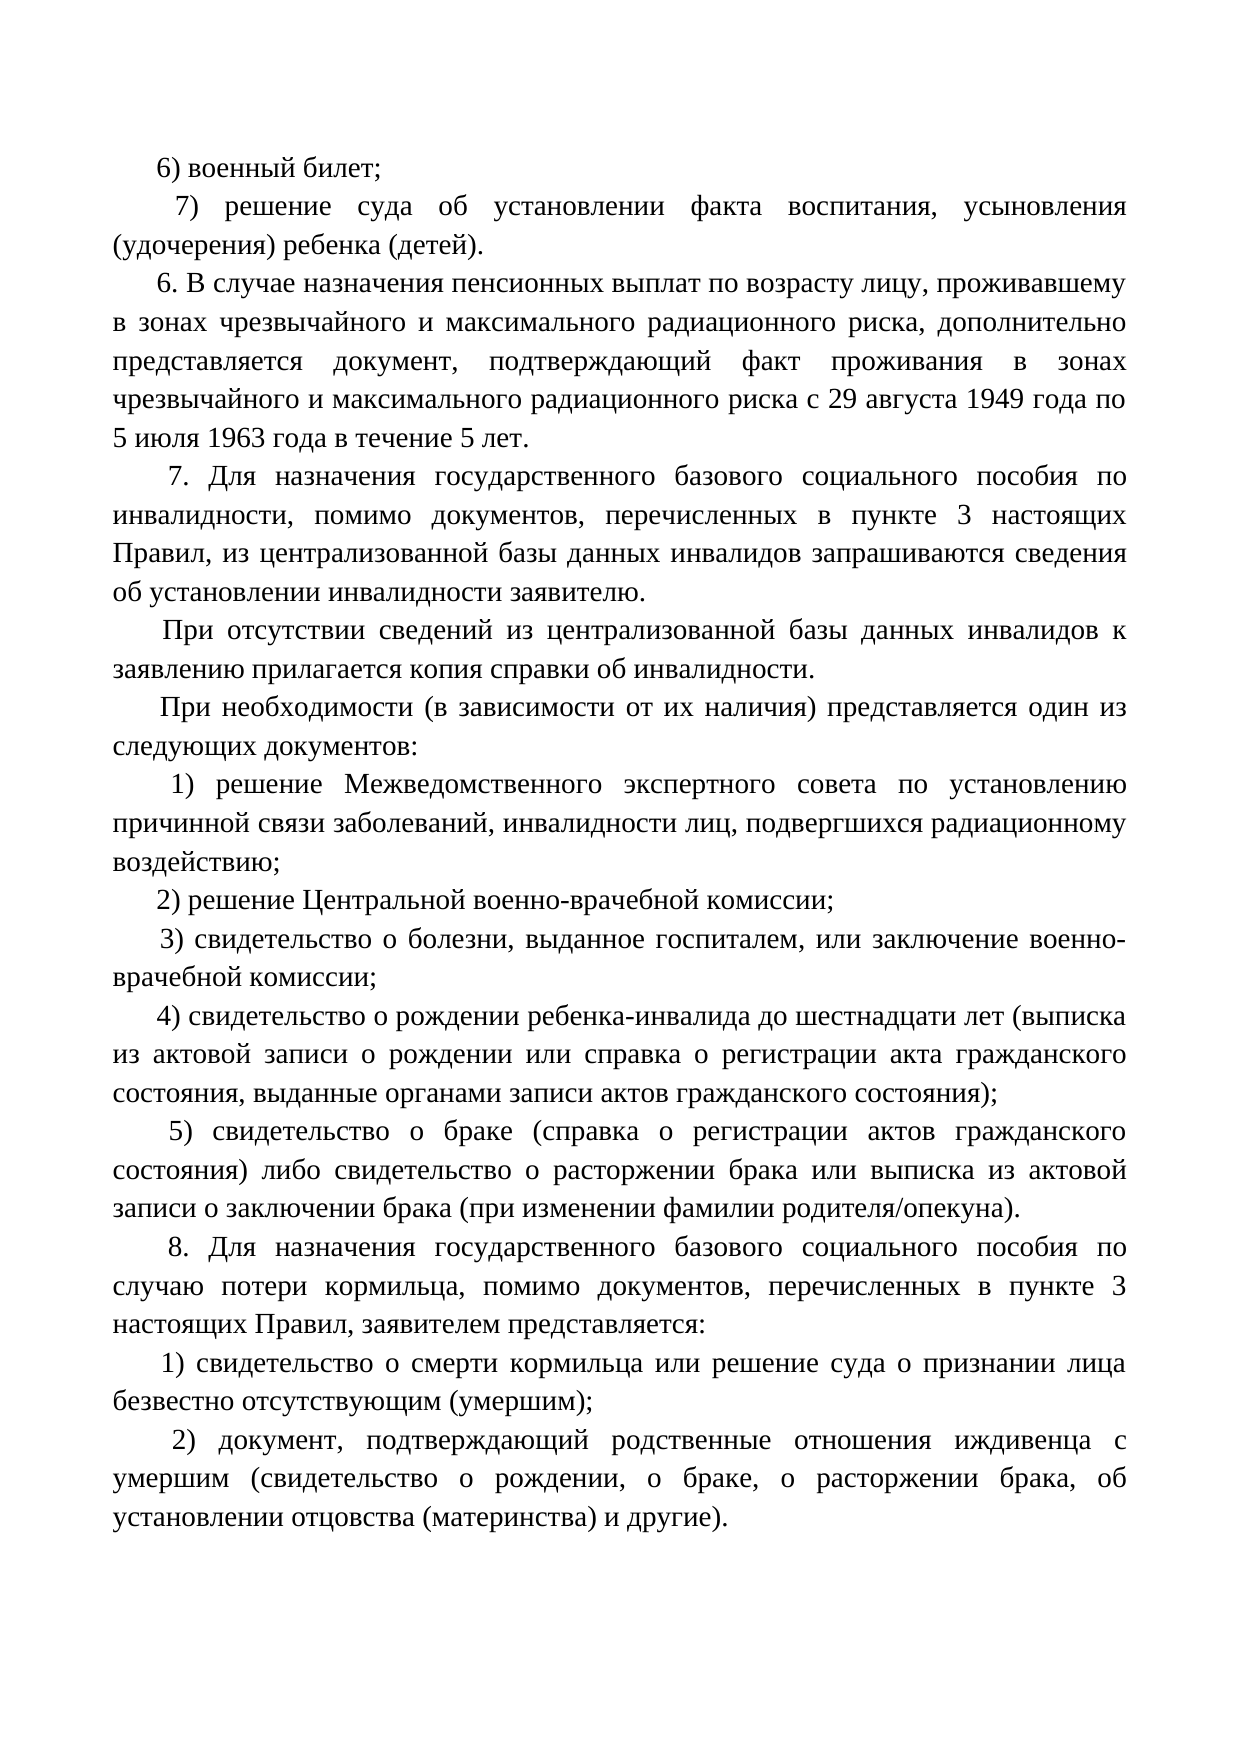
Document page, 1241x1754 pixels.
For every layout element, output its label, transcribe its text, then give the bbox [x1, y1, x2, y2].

text 3) свидетельство о болезни, выданное госпиталем, или заключение военно-врачебной комиссии; [112, 921, 1128, 993]
text 2) документ, подтверждающий родственные отношения иждивенца с умершим (свидетельство о рождении, о браке, о расторжении брака, об установлении отцовства (материнства) и другие). [112, 1422, 1128, 1532]
text 5) свидетельство о браке (справка о регистрации актов гражданского состояния) либо свидетельство о расторжении брака или выписка из актовой записи о заключении брака (при изменении фамилии родителя/опекуна). [112, 1113, 1128, 1224]
text 6) военный билет; [112, 150, 1128, 183]
text 8. Для назначения государственного базового социального пособия по случаю потери кормильца, помимо документов, перечисленных в пункте 3 настоящих Правил, заявителем представляется: [112, 1229, 1128, 1340]
text 6. В случае назначения пенсионных выплат по возрасту лицу, проживавшему в зонах чрезвычайного и максимального радиационного риска, дополнительно представляется документ, подтверждающий факт проживания в зонах чрезвычайного и максимального радиационного риска с 29 августа 1949 года по 5 июля 1963 года в течение 5 лет. [112, 266, 1128, 453]
text 4) свидетельство о рождении ребенка-инвалида до шестнадцати лет (выписка из актовой записи о рождении или справка о регистрации акта гражданского состояния, выданные органами записи актов гражданского состояния); [112, 998, 1128, 1108]
text 7) решение суда об установлении факта воспитания, усыновления (удочерения) ребенка (детей). [112, 188, 1128, 261]
text 2) решение Центральной военно-врачебной комиссии; [112, 882, 1128, 916]
text 1) решение Межведомственного экспертного совета по установлению причинной связи заболеваний, инвалидности лиц, подвергшихся радиационному воздействию; [112, 767, 1128, 877]
text 1) свидетельство о смерти кормильца или решение суда о признании лица безвестно отсутствующим (умершим); [112, 1345, 1128, 1417]
text При необходимости (в зависимости от их наличия) представляется один из следующих документов: [112, 689, 1128, 762]
text При отсутствии сведений из централизованной базы данных инвалидов к заявлению прилагается копия справки об инвалидности. [112, 612, 1128, 684]
text 7. Для назначения государственного базового социального пособия по инвалидности, помимо документов, перечисленных в пункте 3 настоящих Правил, из централизованной базы данных инвалидов запрашиваются сведения об установлении инвалидности заявителю. [112, 458, 1128, 607]
